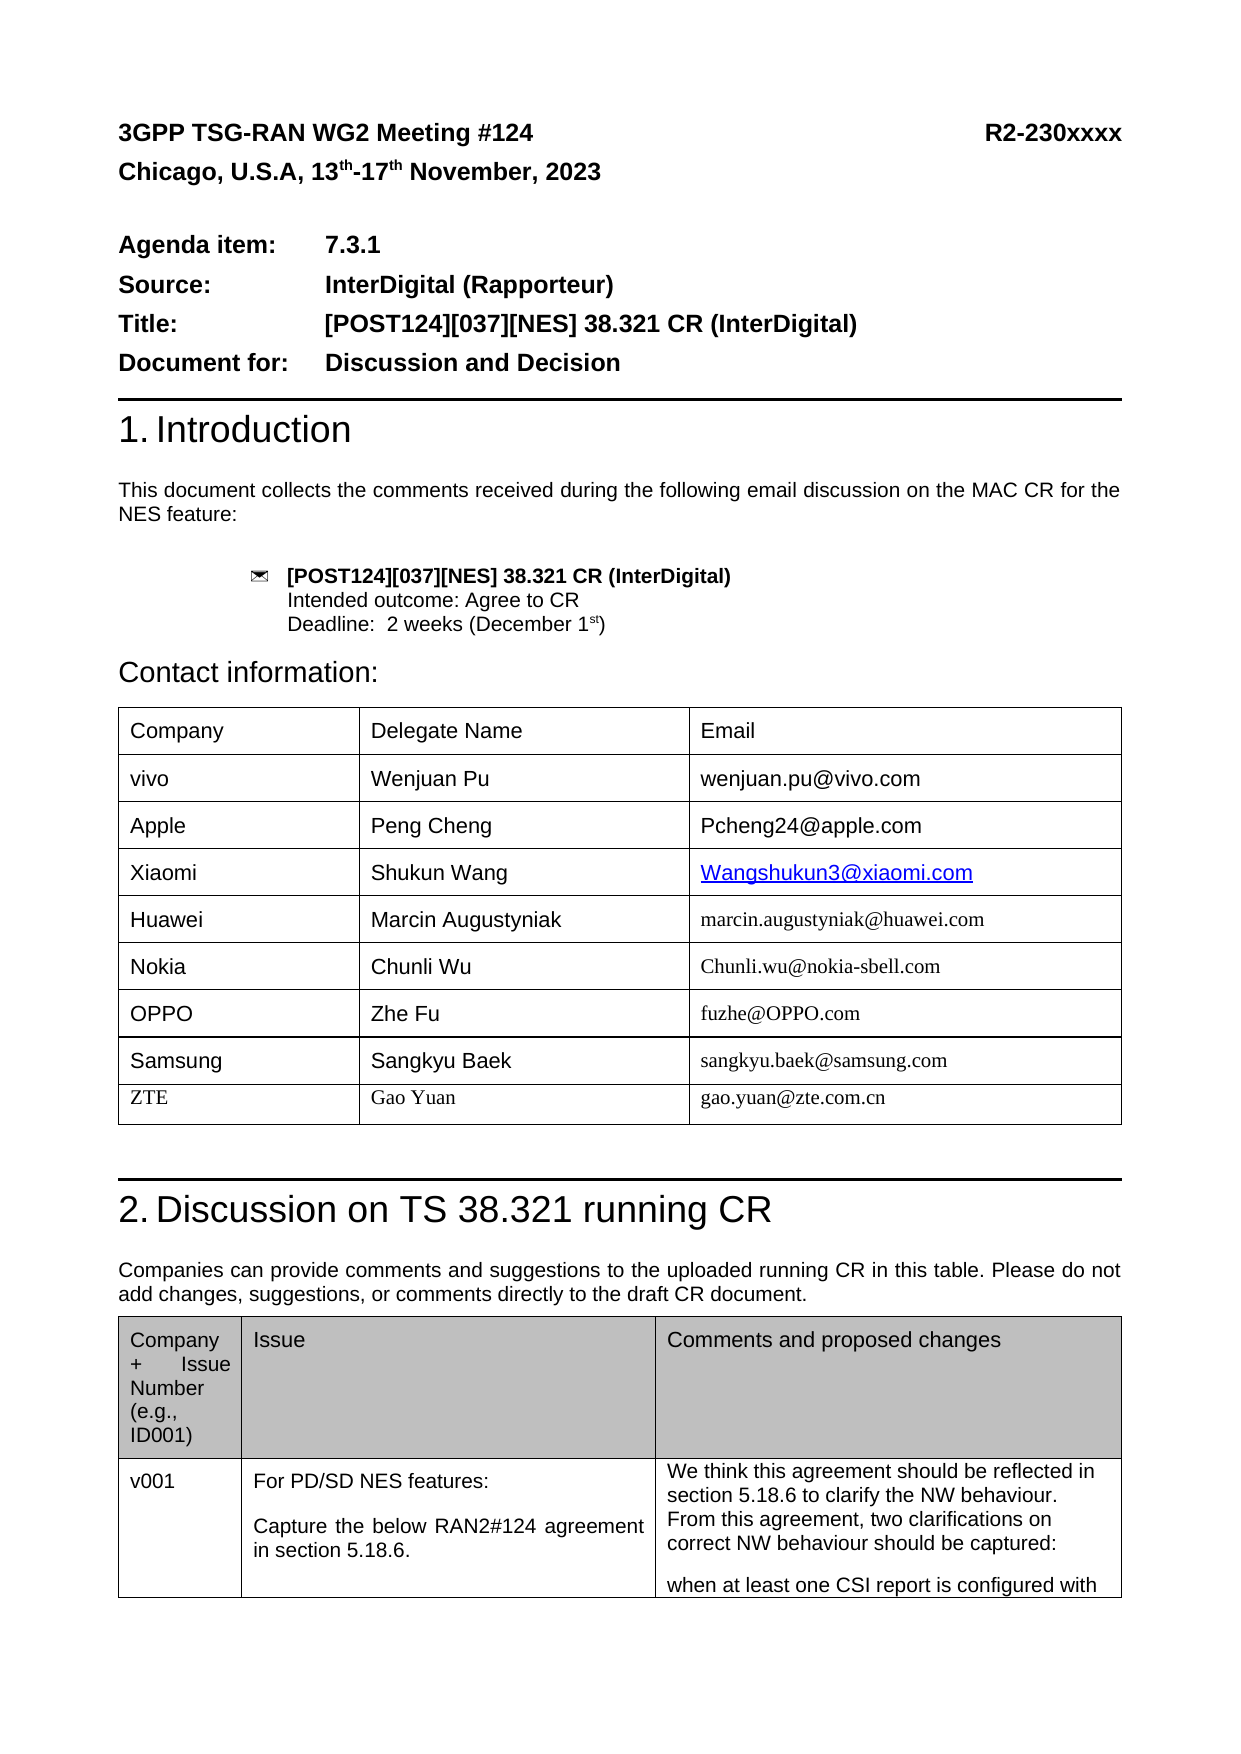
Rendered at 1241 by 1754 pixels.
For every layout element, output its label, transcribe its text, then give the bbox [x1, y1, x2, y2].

table_cell v001 [119, 1459, 241, 1597]
text Companies can provide comments and suggestions to the uploaded running CR in this table. Please do not add changes, suggestions, or comments directly to the draft CR document. [118, 1258, 1122, 1306]
table_cell sangkyu.baek@samsung.com [690, 1038, 1121, 1083]
table_cell marcin.augustyniak@huawei.com [690, 896, 1121, 942]
table_cell Nokia [119, 943, 359, 989]
table_cell gao.yuan@zte.com.cn [690, 1085, 1121, 1124]
text Chicago, U.S.A, 13th-17th November, 2023 [118, 157, 1122, 186]
text [POST124][037][NES] 38.321 CR (InterDigital) [249, 564, 1122, 588]
table_cell Shukun Wang [360, 849, 689, 895]
subtitle Contact information: [118, 654, 1122, 688]
text Deadline: 2 weeks (December 1st) [249, 612, 1122, 636]
table_header Comments and proposed changes [656, 1317, 1121, 1458]
table_cell Chunli.wu@nokia-sbell.com [690, 943, 1121, 989]
table_cell Zhe Fu [360, 990, 689, 1036]
table_cell Gao Yuan [360, 1085, 689, 1124]
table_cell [242, 1459, 655, 1597]
text Intended outcome: Agree to CR [249, 588, 1122, 612]
table_header Company [119, 708, 359, 754]
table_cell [656, 1459, 1121, 1597]
subtitle Introduction [118, 401, 1122, 450]
table_cell Huawei [119, 896, 359, 942]
table_cell Peng Cheng [360, 802, 689, 848]
table_cell OPPO [119, 990, 359, 1036]
table_cell Sangkyu Baek [360, 1038, 689, 1083]
text Source: InterDigital (Rapporteur) [118, 270, 1122, 298]
table_cell Wangshukun3@xiaomi.com [690, 849, 1121, 895]
table_header Company + Issue Number (e.g., ID001) [119, 1317, 241, 1458]
text Title: [POST124][037][NES] 38.321 CR (InterDigital) [118, 309, 1122, 338]
table_cell wenjuan.pu@vivo.com [690, 755, 1121, 801]
table_header Issue [242, 1317, 655, 1458]
table_cell ZTE [119, 1085, 359, 1124]
text Document for: Discussion and Decision [118, 348, 1122, 377]
text This document collects the comments received during the following email discussion on the MAC CR for the NES feature: [118, 477, 1122, 525]
table_cell Xiaomi [119, 849, 359, 895]
table_cell Wenjuan Pu [360, 755, 689, 801]
table_cell Chunli Wu [360, 943, 689, 989]
table_cell Marcin Augustyniak [360, 896, 689, 942]
subtitle Discussion on TS 38.321 running CR [118, 1181, 1122, 1230]
table_cell Samsung [119, 1038, 359, 1083]
table_cell fuzhe@OPPO.com [690, 990, 1121, 1036]
table_header Delegate Name [360, 708, 689, 754]
table_cell Pcheng24@apple.com [690, 802, 1121, 848]
table_cell vivo [119, 755, 359, 801]
text Agenda item: 7.3.1 [118, 231, 1122, 259]
table_header Email [690, 708, 1121, 754]
text 3GPP TSG-RAN WG2 Meeting #124 R2-230xxxx [118, 118, 1122, 147]
table_cell Apple [119, 802, 359, 848]
